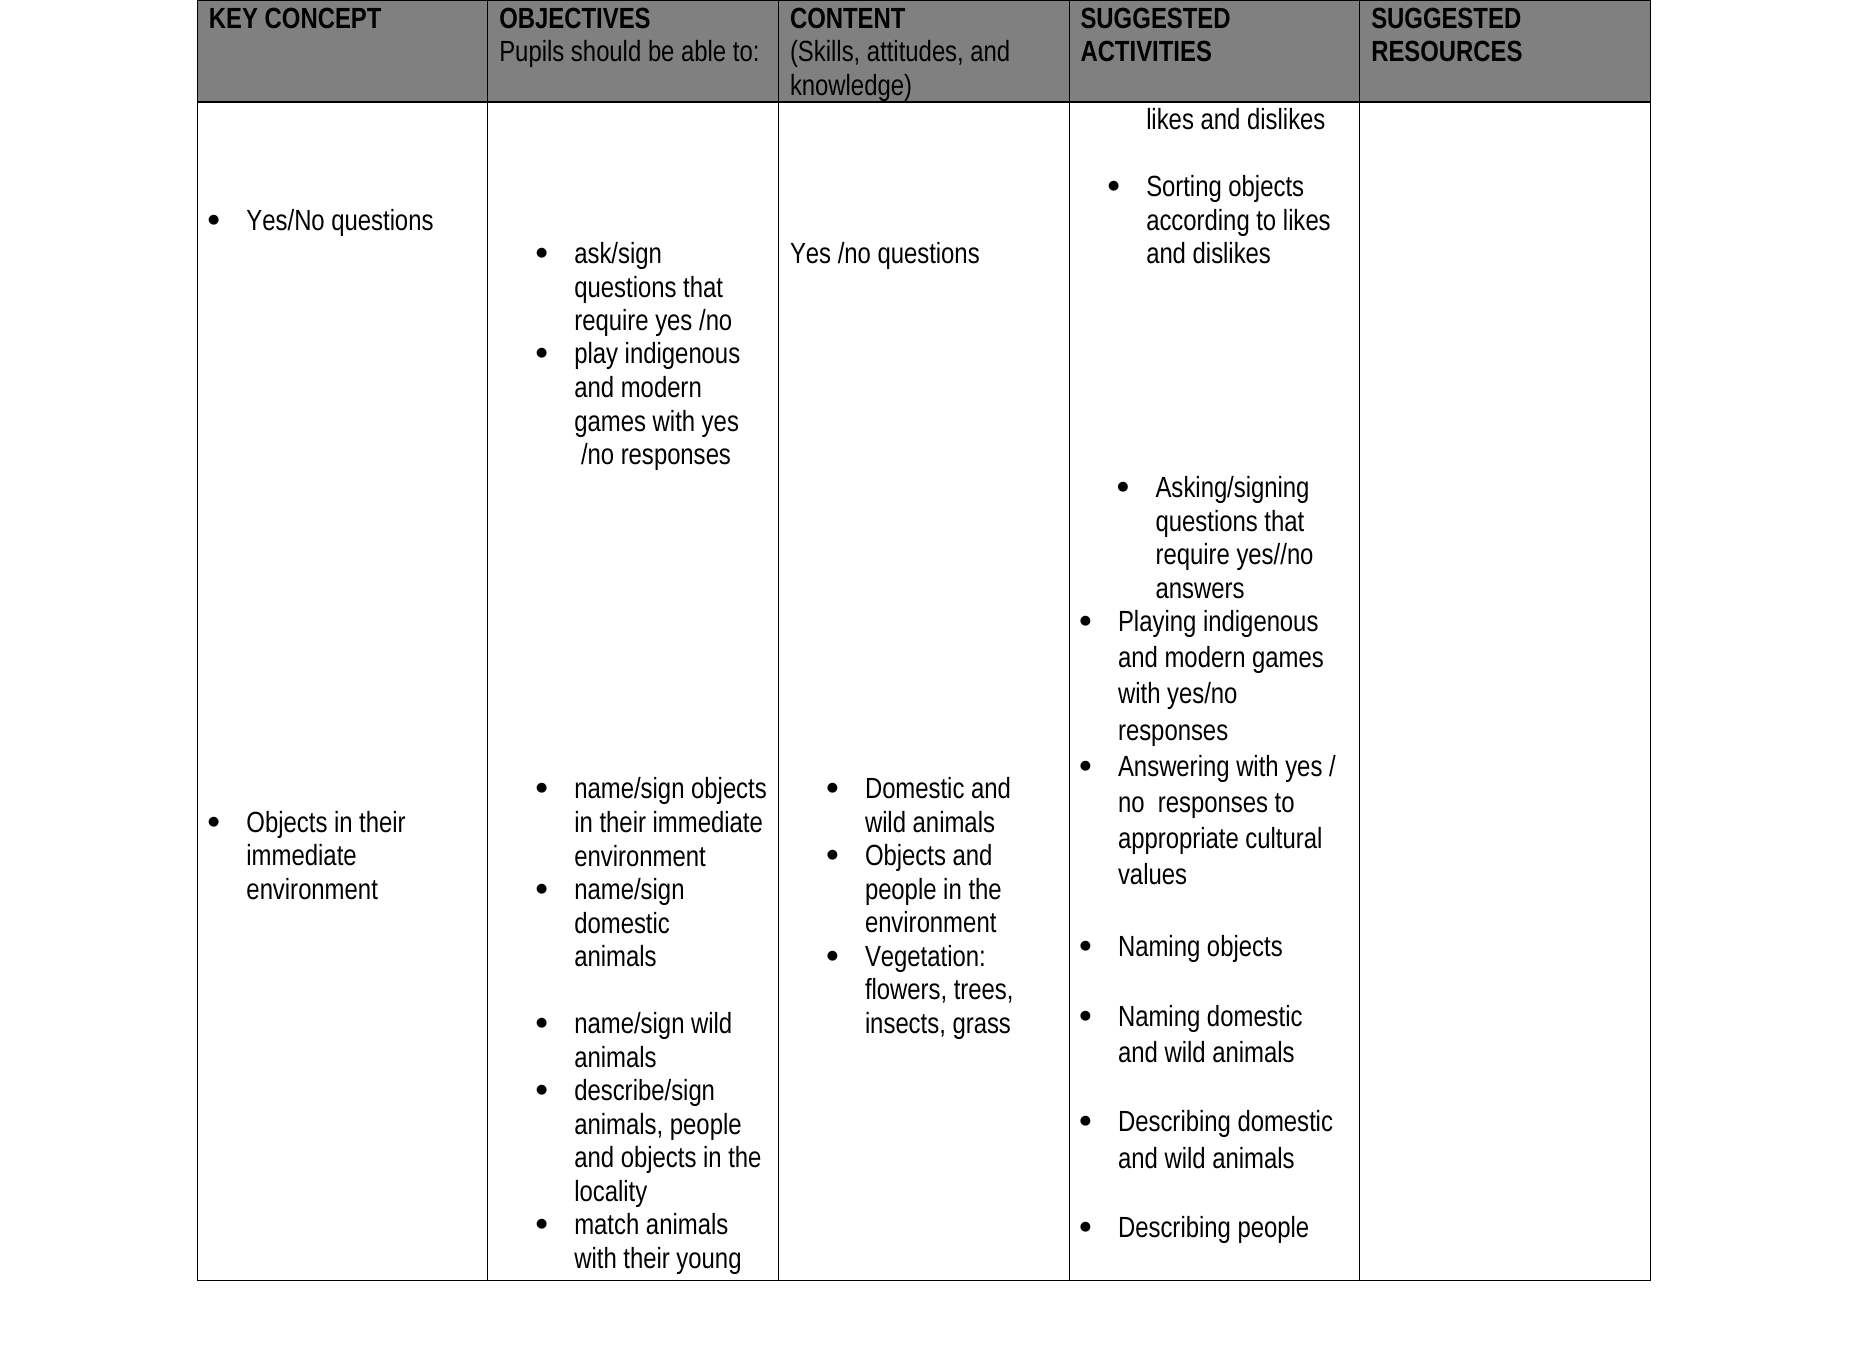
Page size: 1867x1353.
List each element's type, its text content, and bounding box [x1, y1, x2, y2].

table_header KEY CONCEPT [198, 1, 487, 101]
table_header SUGGESTED ACTIVITIES [1070, 1, 1359, 101]
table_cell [488, 103, 778, 1280]
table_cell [1070, 103, 1359, 1280]
table_header OBJECTIVES Pupils should be able to: [488, 1, 778, 101]
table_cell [779, 103, 1069, 1280]
table_header SUGGESTED RESOURCES [1360, 1, 1650, 101]
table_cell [198, 103, 487, 1280]
table_header CONTENT (Skills, attitudes, and knowledge) [779, 1, 1069, 101]
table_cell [1360, 103, 1650, 1280]
